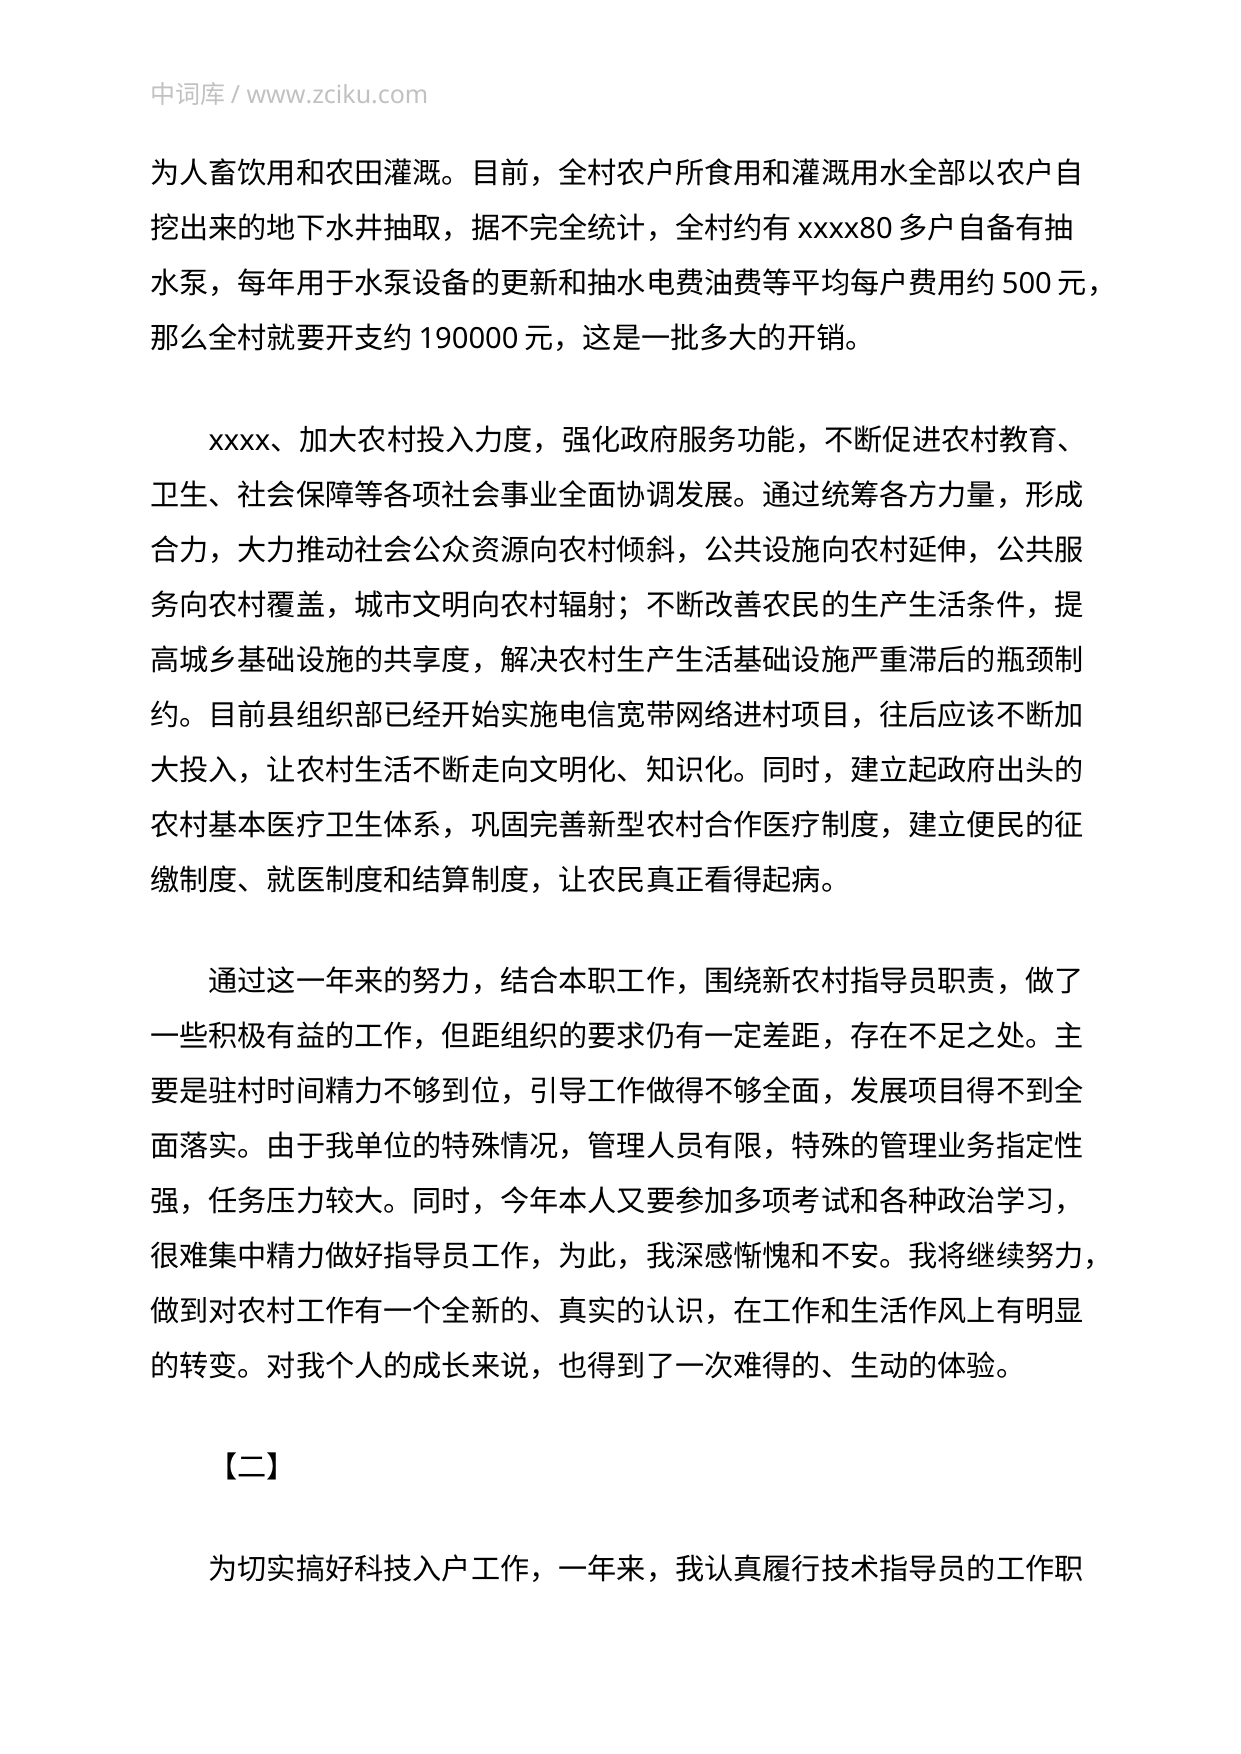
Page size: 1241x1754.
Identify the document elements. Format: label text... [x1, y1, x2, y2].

text 【二】 [150, 1444, 1090, 1486]
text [150, 150, 1090, 357]
text xxxx、加大农村投入力度，强化政府服务功能，不断促进农村教育、卫生、社会保障等各项社会事业全面协调发展。通过统筹各方力量，形成合力，大力推动社会公众资源向农村倾斜，公共设施向农村延伸，公共服务向农村覆盖，城市文明向农村辐射；不断改善农民的生产生活条件，提高城乡基础设施的共享度，解决农村生产生活基础设施严重滞后的瓶颈制约。目前县组织部已经开始实施电信宽带网络进村项目，往后应该不断加大投入，让农村生活不断走向文明化、知识化。同时，建立起政府出头的农村基本医疗卫生体系，巩固完善新型农村合作医疗制度，建立便民的征缴制度、就医制度和结算制度，让农民真正看得起病。 [150, 417, 1090, 898]
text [150, 1546, 1090, 1588]
text 通过这一年来的努力，结合本职工作，围绕新农村指导员职责，做了一些积极有益的工作，但距组织的要求仍有一定差距，存在不足之处。主要是驻村时间精力不够到位，引导工作做得不够全面，发展项目得不到全面落实。由于我单位的特殊情况，管理人员有限，特殊的管理业务指定性强，任务压力较大。同时，今年本人又要参加多项考试和各种政治学习，很难集中精力做好指导员工作，为此，我深感惭愧和不安。我将继续努力，做到对农村工作有一个全新的、真实的认识，在工作和生活作风上有明显的转变。对我个人的成长来说，也得到了一次难得的、生动的体验。 [150, 958, 1090, 1384]
